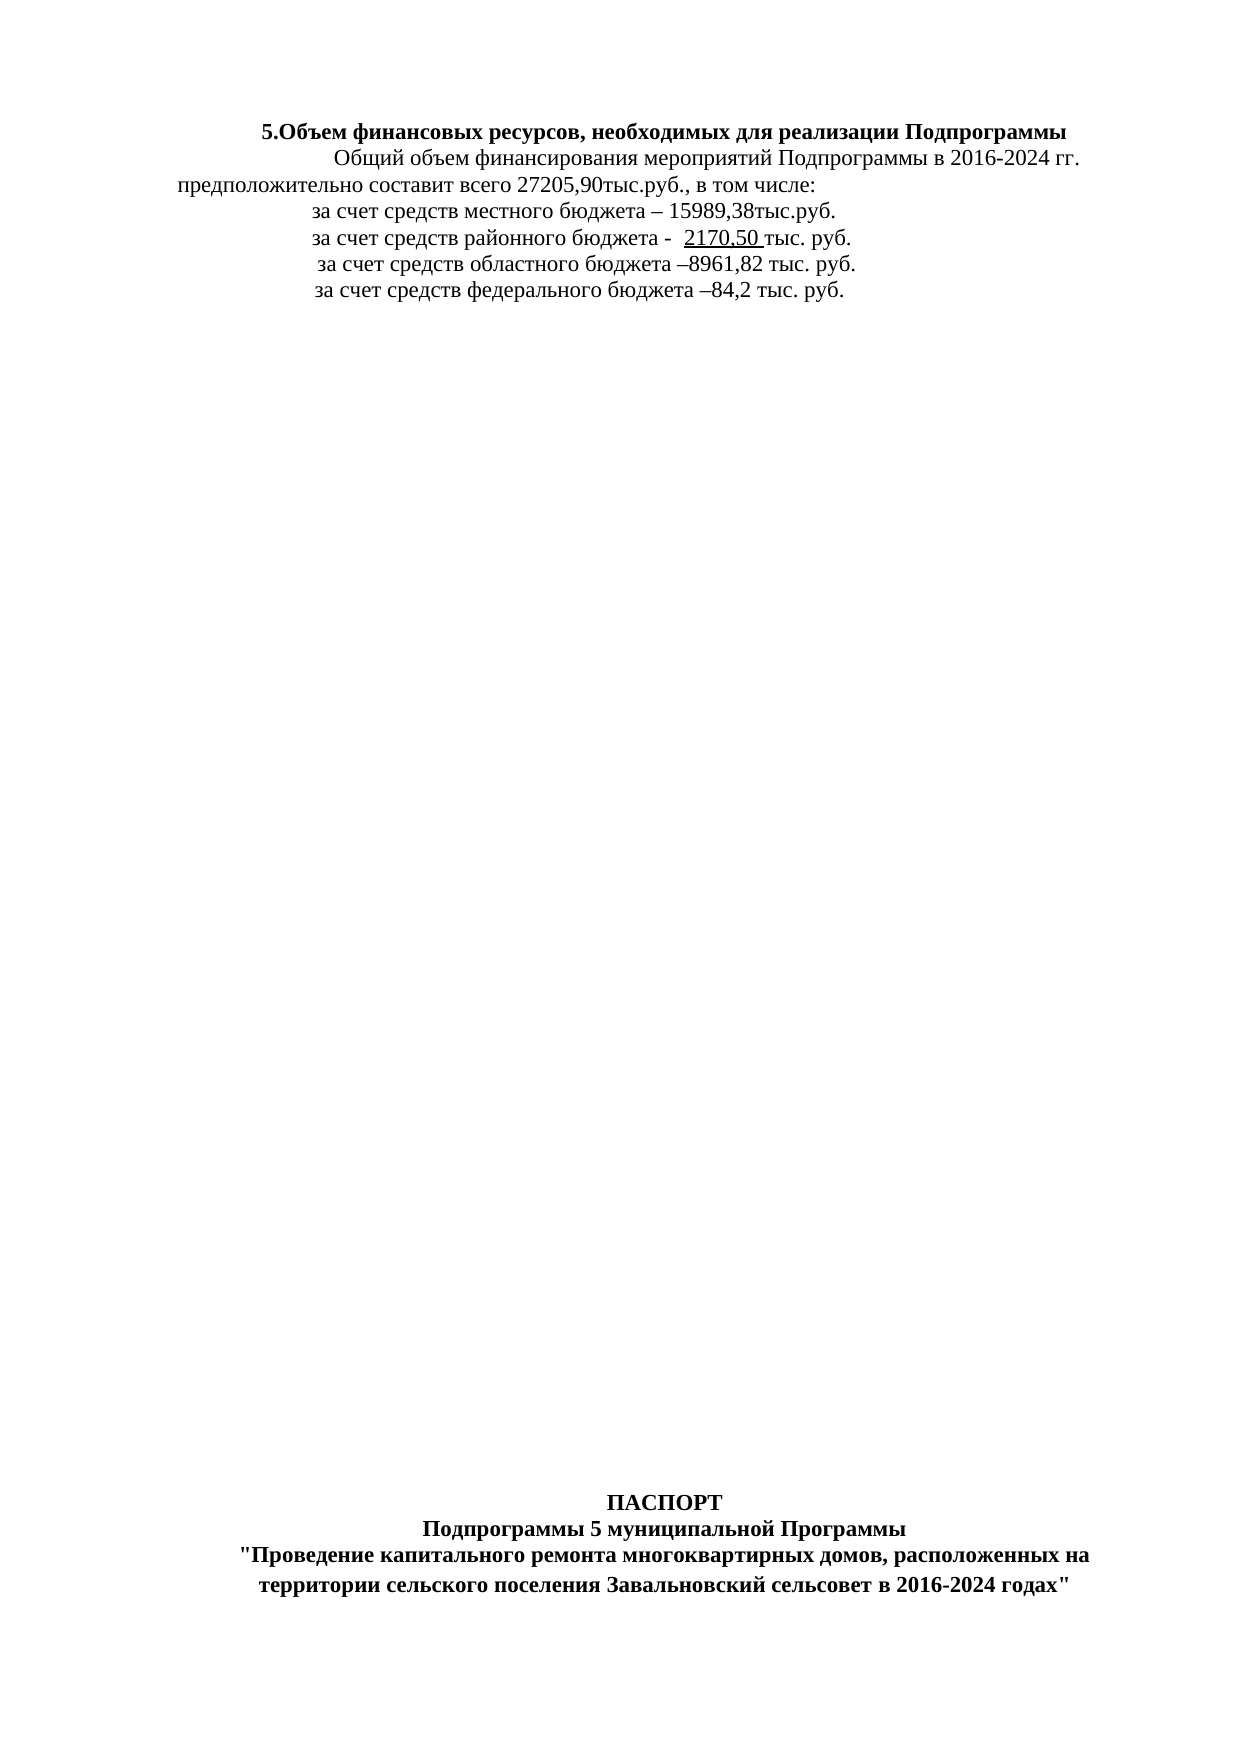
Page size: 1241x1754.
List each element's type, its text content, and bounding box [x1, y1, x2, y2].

subtitle Общий объем финансирования мероприятий Подпрограммы в 2016-2024 гг. [177, 144, 1152, 171]
text за счет средств местного бюджета – 15989,38тыс.руб. [177, 197, 1152, 223]
title за счет средств федерального бюджета –84,2 тыс. руб. [177, 276, 1152, 303]
subtitle предположительно составит всего 27205,90тыс.руб., в том числе: [177, 171, 1152, 197]
text за счет средств районного бюджета - 2170,50 тыс. руб. [177, 223, 1152, 250]
text "Проведение капитального ремонта многоквартирных домов, расположенных на территории сельского поселения Завальновский сельсовет в 2016-2024 годах" [177, 1541, 1152, 1598]
title ПАСПОРТ [177, 1488, 1152, 1515]
title Подпрограммы 5 муниципальной Программы [177, 1515, 1152, 1541]
text за счет средств областного бюджета –8961,82 тыс. руб. [177, 250, 1152, 276]
text 5.Объем финансовых ресурсов, необходимых для реализации Подпрограммы [177, 118, 1152, 144]
